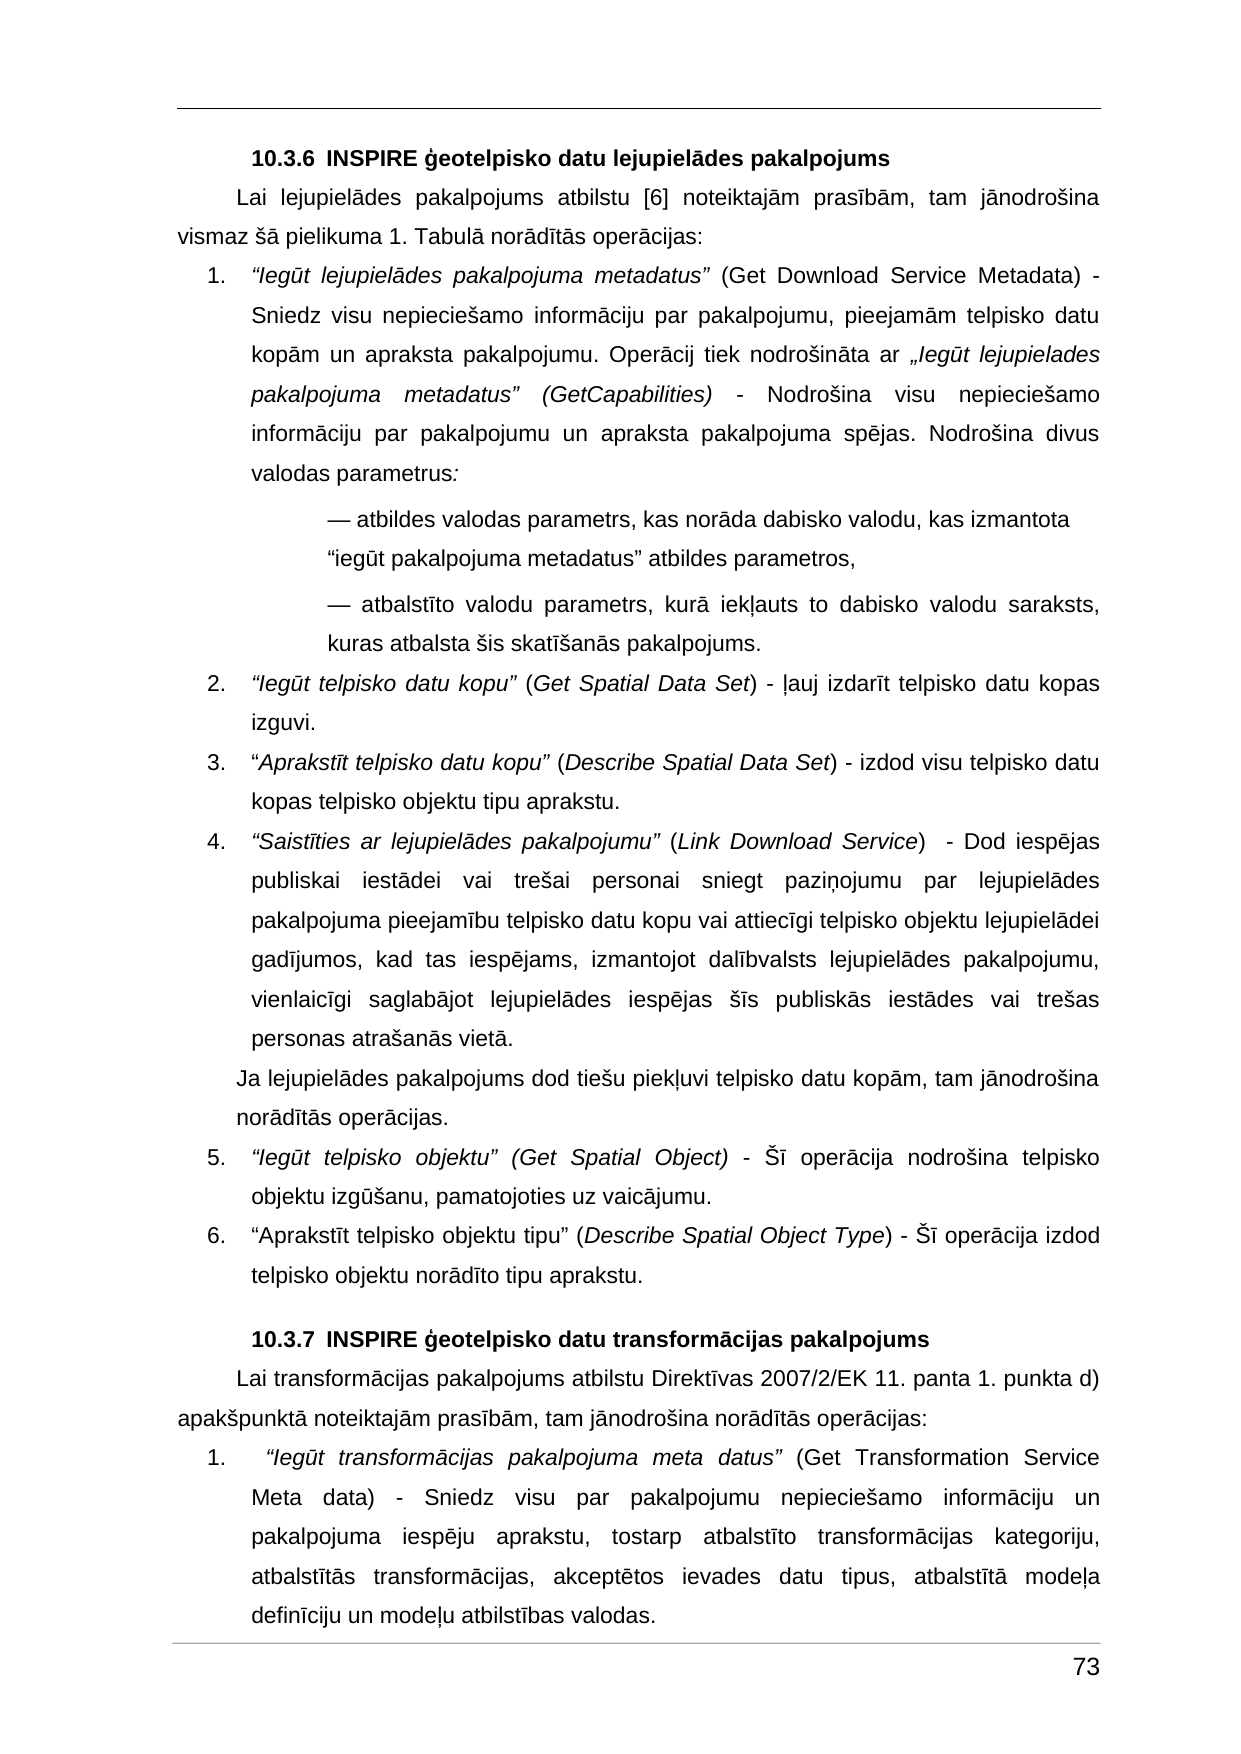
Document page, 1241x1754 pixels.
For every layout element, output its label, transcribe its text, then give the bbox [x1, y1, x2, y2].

list “Aprakstīt telpisko objektu tipu” (Describe Spatial Object Type) - Šī operācija izdod telpisko objektu norādīto tipu aprakstu. [207, 1222, 1100, 1288]
text — atbildes valodas parametrs, kas norāda dabisko valodu, kas izmantota “iegūt pakalpojuma metadatus” atbildes parametros, [327, 506, 1100, 571]
text Lai transformācijas pakalpojums atbilstu Direktīvas 2007/2/EK 11. panta 1. punkta d) apakšpunktā noteiktajām prasībām, tam jānodrošina norādītās operācijas: [177, 1365, 1100, 1431]
subtitle INSPIRE ģeotelpisko datu transformācijas pakalpojums [251, 1326, 1100, 1353]
list “Iegūt telpisko objektu” (Get Spatial Object) - Šī operācija nodrošina telpisko objektu izgūšanu, pamatojoties uz vaicājumu. [207, 1143, 1100, 1209]
text Ja lejupielādes pakalpojums dod tiešu piekļuvi telpisko datu kopām, tam jānodrošina norādītās operācijas. [236, 1064, 1100, 1130]
subtitle INSPIRE ģeotelpisko datu lejupielādes pakalpojums [251, 145, 1100, 171]
list “Iegūt telpisko datu kopu” (Get Spatial Data Set) - ļauj izdarīt telpisko datu kopas izguvi. [207, 670, 1100, 736]
list “Iegūt lejupielādes pakalpojuma metadatus” (Get Download Service Metadata) - Sniedz visu nepieciešamo informāciju par pakalpojumu, pieejamām telpisko datu kopām un apraksta pakalpojumu. Operācij tiek nodrošināta ar „Iegūt lejupielades pakalpojuma metadatus” (GetCapabilities) - Nodrošina visu nepieciešamo informāciju par pakalpojumu un apraksta pakalpojuma spējas. Nodrošina divus valodas parametrus: [207, 262, 1100, 486]
list — atbalstīto valodu parametrs, kurā iekļauts to dabisko valodu saraksts, kuras atbalsta šis skatīšanās pakalpojums. [327, 591, 1100, 657]
list “Iegūt transformācijas pakalpojuma meta datus” (Get Transformation Service Meta data) - Sniedz visu par pakalpojumu nepieciešamo informāciju un pakalpojuma iespēju aprakstu, tostarp atbalstīto transformācijas kategoriju, atbalstītās transformācijas, akceptētos ievades datu tipus, atbalstītā modeļa definīciju un modeļu atbilstības valodas. [207, 1444, 1100, 1628]
text Lai lejupielādes pakalpojums atbilstu [6] noteiktajām prasībām, tam jānodrošina vismaz šā pielikuma 1. Tabulā norādītās operācijas: [177, 183, 1100, 249]
list “Aprakstīt telpisko datu kopu” (Describe Spatial Data Set) - izdod visu telpisko datu kopas telpisko objektu tipu aprakstu. [207, 749, 1100, 814]
list “Saistīties ar lejupielādes pakalpojumu” (Link Download Service) - Dod iespējas publiskai iestādei vai trešai personai sniegt paziņojumu par lejupielādes pakalpojuma pieejamību telpisko datu kopu vai attiecīgi telpisko objektu lejupielādei gadījumos, kad tas iespējams, izmantojot dalībvalsts lejupielādes pakalpojumu, vienlaicīgi saglabājot lejupielādes iespējas šīs publiskās iestādes vai trešas personas atrašanās vietā. [207, 828, 1100, 1051]
